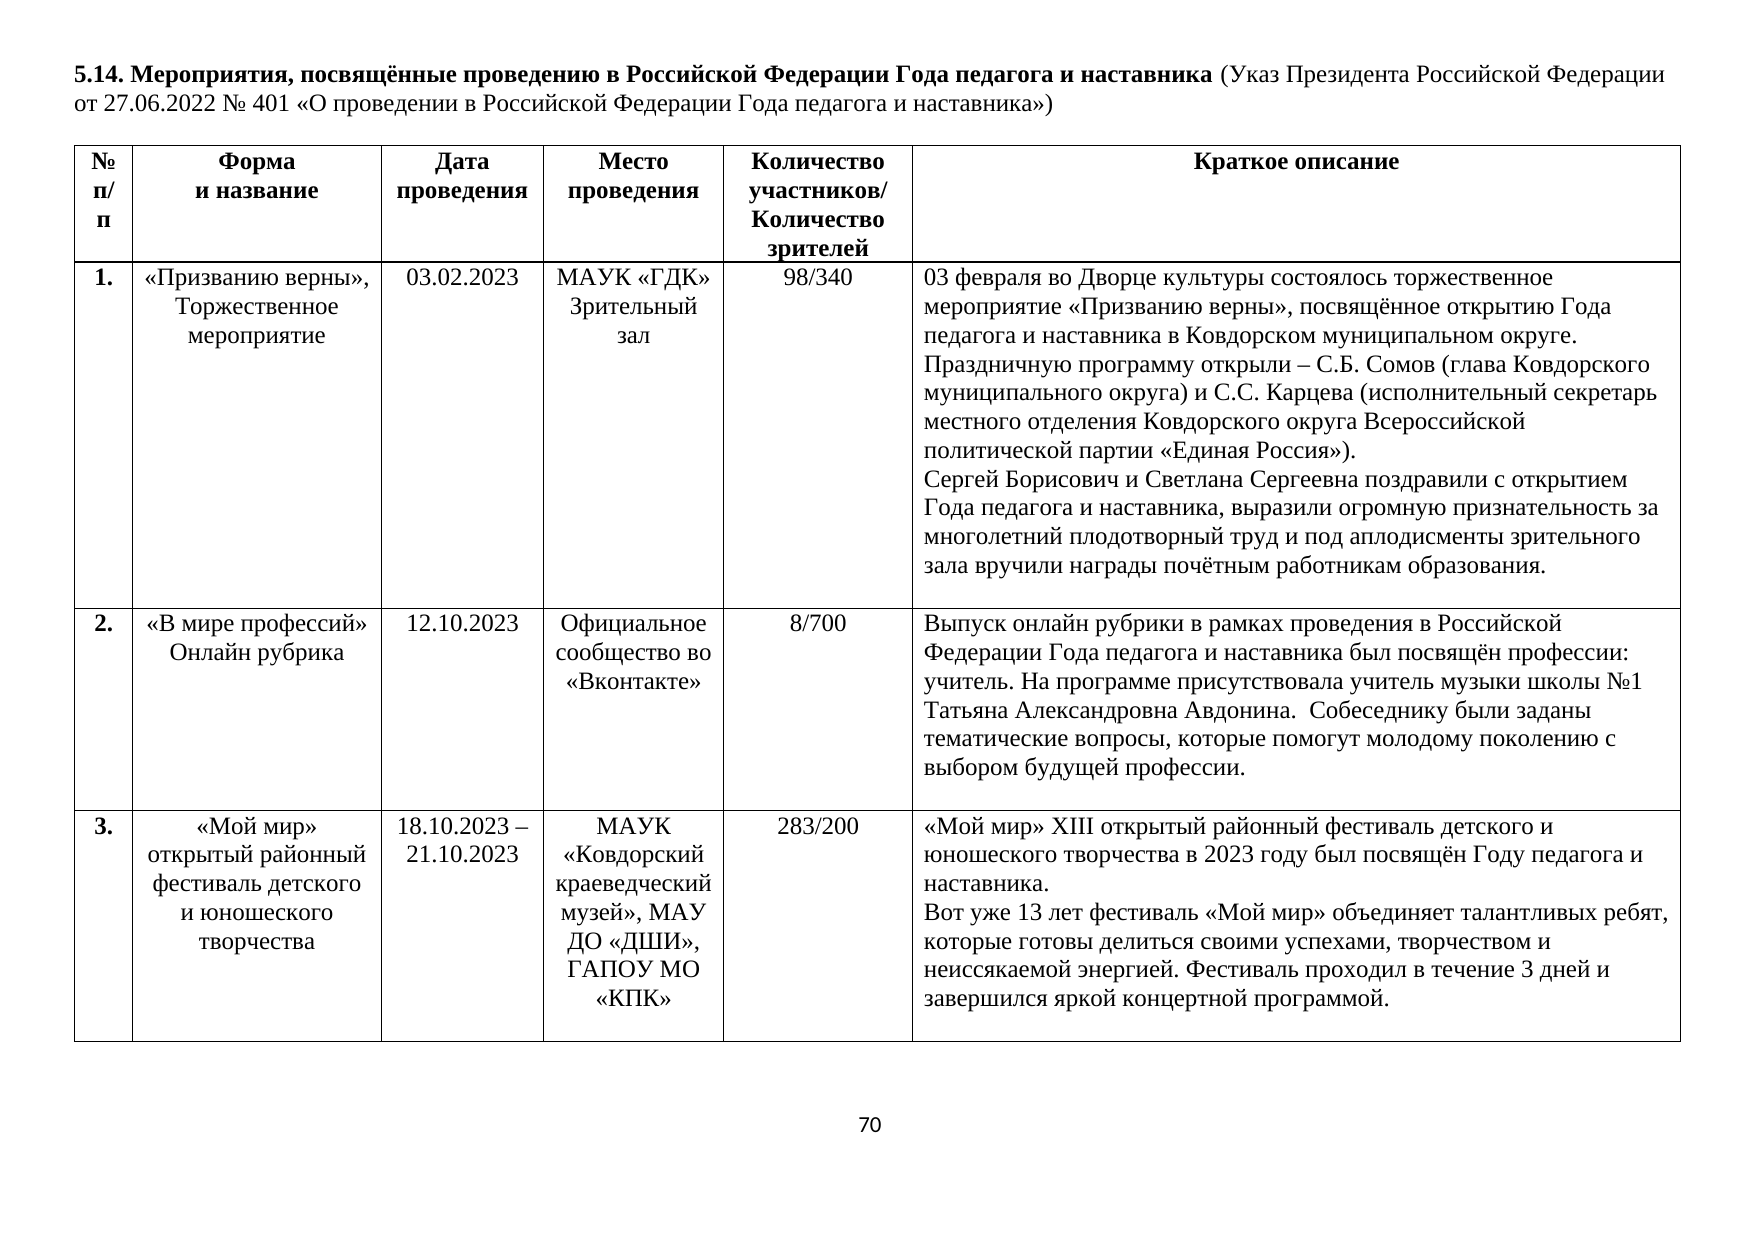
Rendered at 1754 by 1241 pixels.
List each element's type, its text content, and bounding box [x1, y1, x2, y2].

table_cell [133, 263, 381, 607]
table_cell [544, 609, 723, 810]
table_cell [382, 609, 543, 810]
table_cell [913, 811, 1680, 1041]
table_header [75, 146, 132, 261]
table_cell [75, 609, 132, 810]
text 5.14. Мероприятия, посвящённые проведению в Российской Федерации Года педагога и наставника (Указ Президента Российской Федерации от 27.06.2022 № 401 «О проведении в Российской Федерации Года педагога и наставника») [74, 59, 1665, 117]
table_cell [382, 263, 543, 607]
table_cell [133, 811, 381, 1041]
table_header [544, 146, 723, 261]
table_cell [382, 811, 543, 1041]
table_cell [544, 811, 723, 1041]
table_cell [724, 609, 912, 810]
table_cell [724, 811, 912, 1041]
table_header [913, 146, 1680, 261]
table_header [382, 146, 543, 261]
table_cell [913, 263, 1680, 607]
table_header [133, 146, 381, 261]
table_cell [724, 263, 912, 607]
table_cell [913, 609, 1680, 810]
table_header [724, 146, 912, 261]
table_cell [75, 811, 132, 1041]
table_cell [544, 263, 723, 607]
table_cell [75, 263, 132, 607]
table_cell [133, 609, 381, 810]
